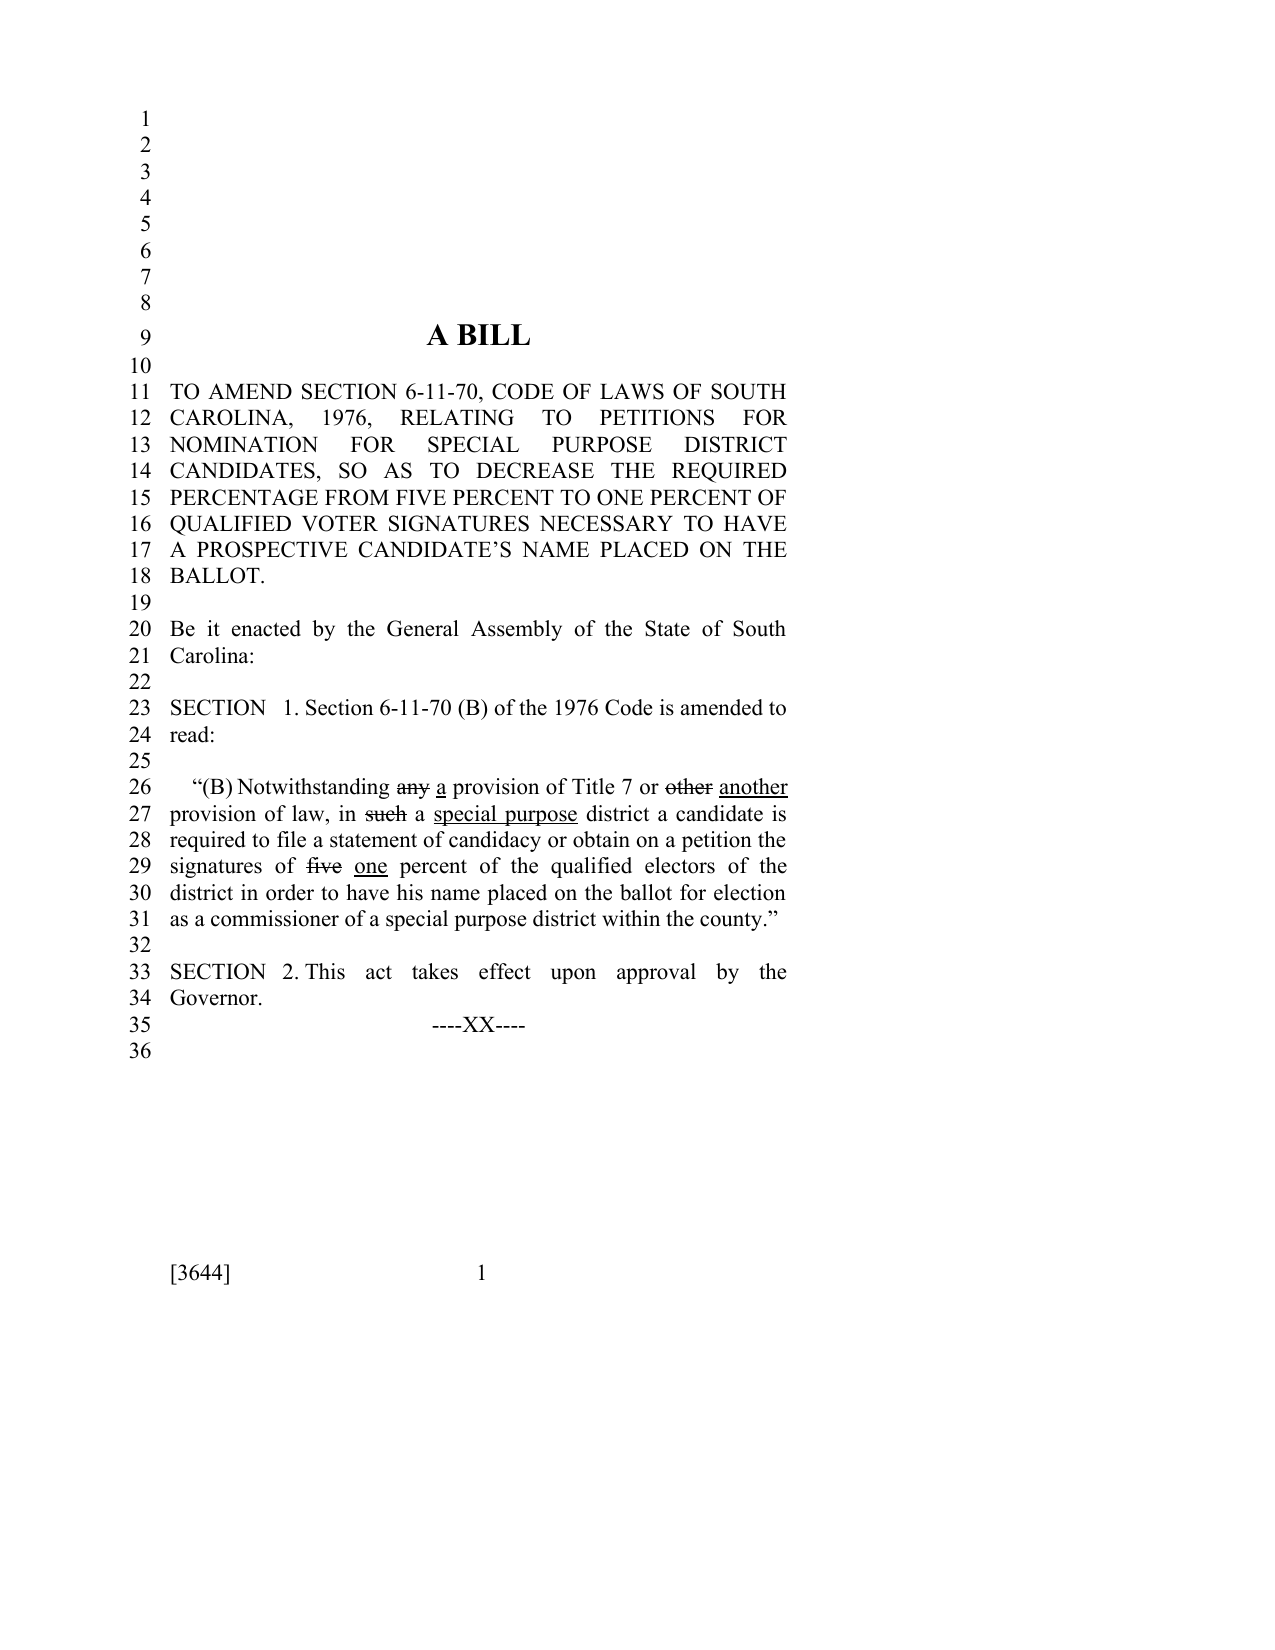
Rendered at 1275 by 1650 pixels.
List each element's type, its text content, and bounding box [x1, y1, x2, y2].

text A BILL [169, 316, 787, 352]
text SECTION 1. Section 6-11-70 (B) of the 1976 Code is amended to read: [169, 694, 787, 747]
text ----XX---- [169, 1011, 787, 1037]
text Be it enacted by the General Assembly of the State of South Carolina: [169, 615, 787, 668]
text TO AMEND SECTION 6-11-70, CODE OF LAWS OF SOUTH CAROLINA, 1976, RELATING TO PETITIONS FOR NOMINATION FOR SPECIAL PURPOSE DISTRICT CANDIDATES, SO AS TO DECREASE THE REQUIRED PERCENTAGE FROM FIVE PERCENT TO ONE PERCENT OF QUALIFIED VOTER SIGNATURES NECESSARY TO HAVE A PROSPECTIVE CANDIDATE’S NAME PLACED ON THE BALLOT. [169, 378, 787, 589]
text SECTION 2. This act takes effect upon approval by the Governor. [169, 958, 787, 1011]
text “(B) Notwithstanding any a provision of Title 7 or other another provision of law, in such a special purpose district a candidate is required to file a statement of candidacy or obtain on a petition the signatures of five one percent of the qualified electors of the district in order to have his name placed on the ballot for election as a commissioner of a special purpose district within the county.” [169, 773, 787, 932]
